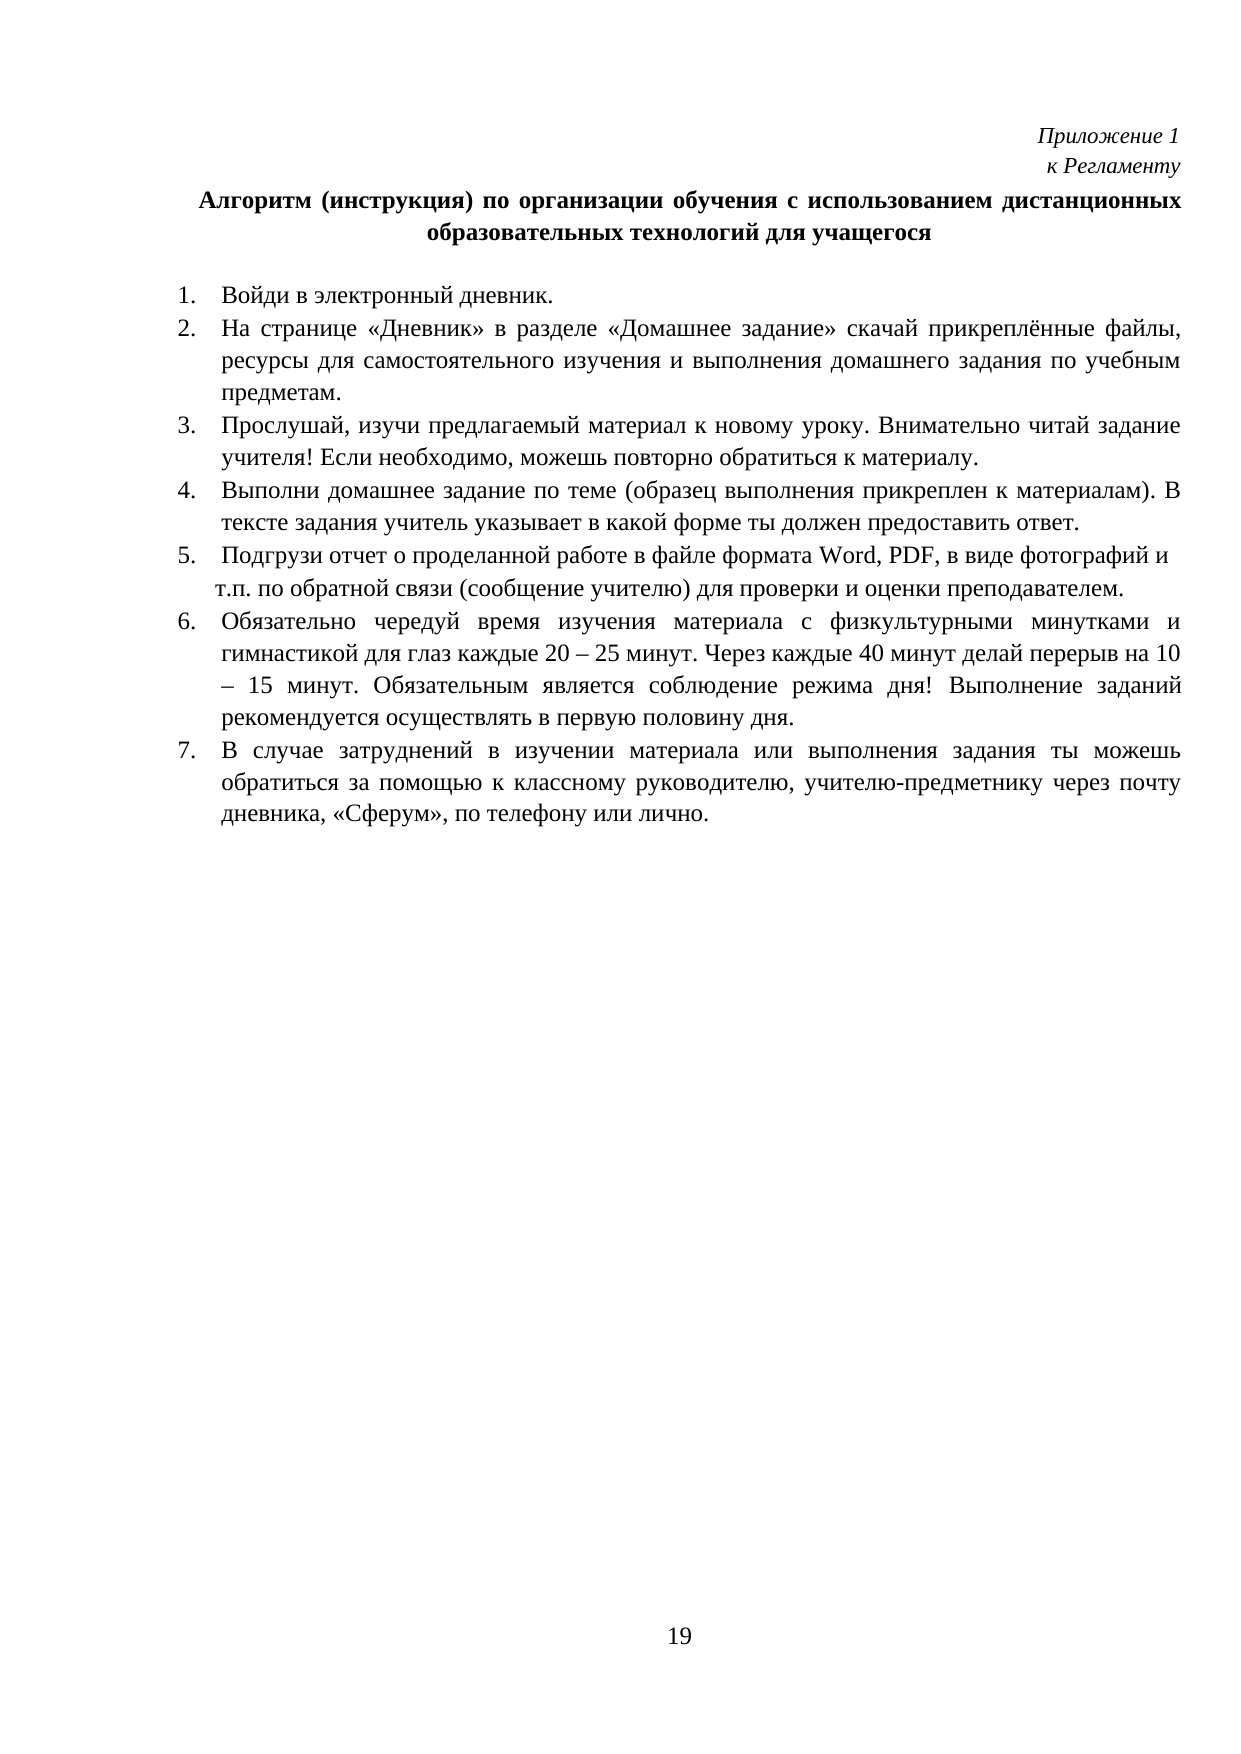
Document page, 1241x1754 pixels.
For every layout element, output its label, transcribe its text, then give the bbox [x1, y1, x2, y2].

list Войди в электронный дневник. [177, 280, 1182, 308]
text Приложение 1 к Регламенту [1037, 123, 1195, 178]
text т.п. по обратной связи (сообщение учителю) для проверки и оценки преподавателем. [215, 573, 1182, 602]
list В случае затруднений в изучении материала или выполнения задания ты можешь обратиться за помощью к классному руководителю, учителю-предметнику через почту дневника, «Сферум», по телефону или лично. [177, 735, 1182, 827]
list Подгрузи отчет о проделанной работе в файле формата Word, PDF, в виде фотографий и [177, 540, 1182, 568]
list На странице «Дневник» в разделе «Домашнее задание» скачай прикреплённые файлы, ресурсы для самостоятельного изучения и выполнения домашнего задания по учебным предметам. [177, 313, 1182, 405]
list Обязательно чередуй время изучения материала с физкультурными минутками и гимнастикой для глаз каждые 20 – 25 минут. Через каждые 40 минут делай перерыв на 10 – 15 минут. Обязательным является соблюдение режима дня! Выполнение заданий рекомендуется осуществлять в первую половину дня. [177, 606, 1182, 730]
list Выполни домашнее задание по теме (образец выполнения прикреплен к материалам). В тексте задания учитель указывает в какой форме ты должен предоставить ответ. [177, 475, 1182, 535]
list Прослушай, изучи предлагаемый материал к новому уроку. Внимательно читай задание учителя! Если необходимо, можешь повторно обратиться к материалу. [177, 410, 1182, 470]
text Алгоритм (инструкция) по организации обучения с использованием дистанционных образовательных технологий для учащегося [198, 185, 1182, 246]
